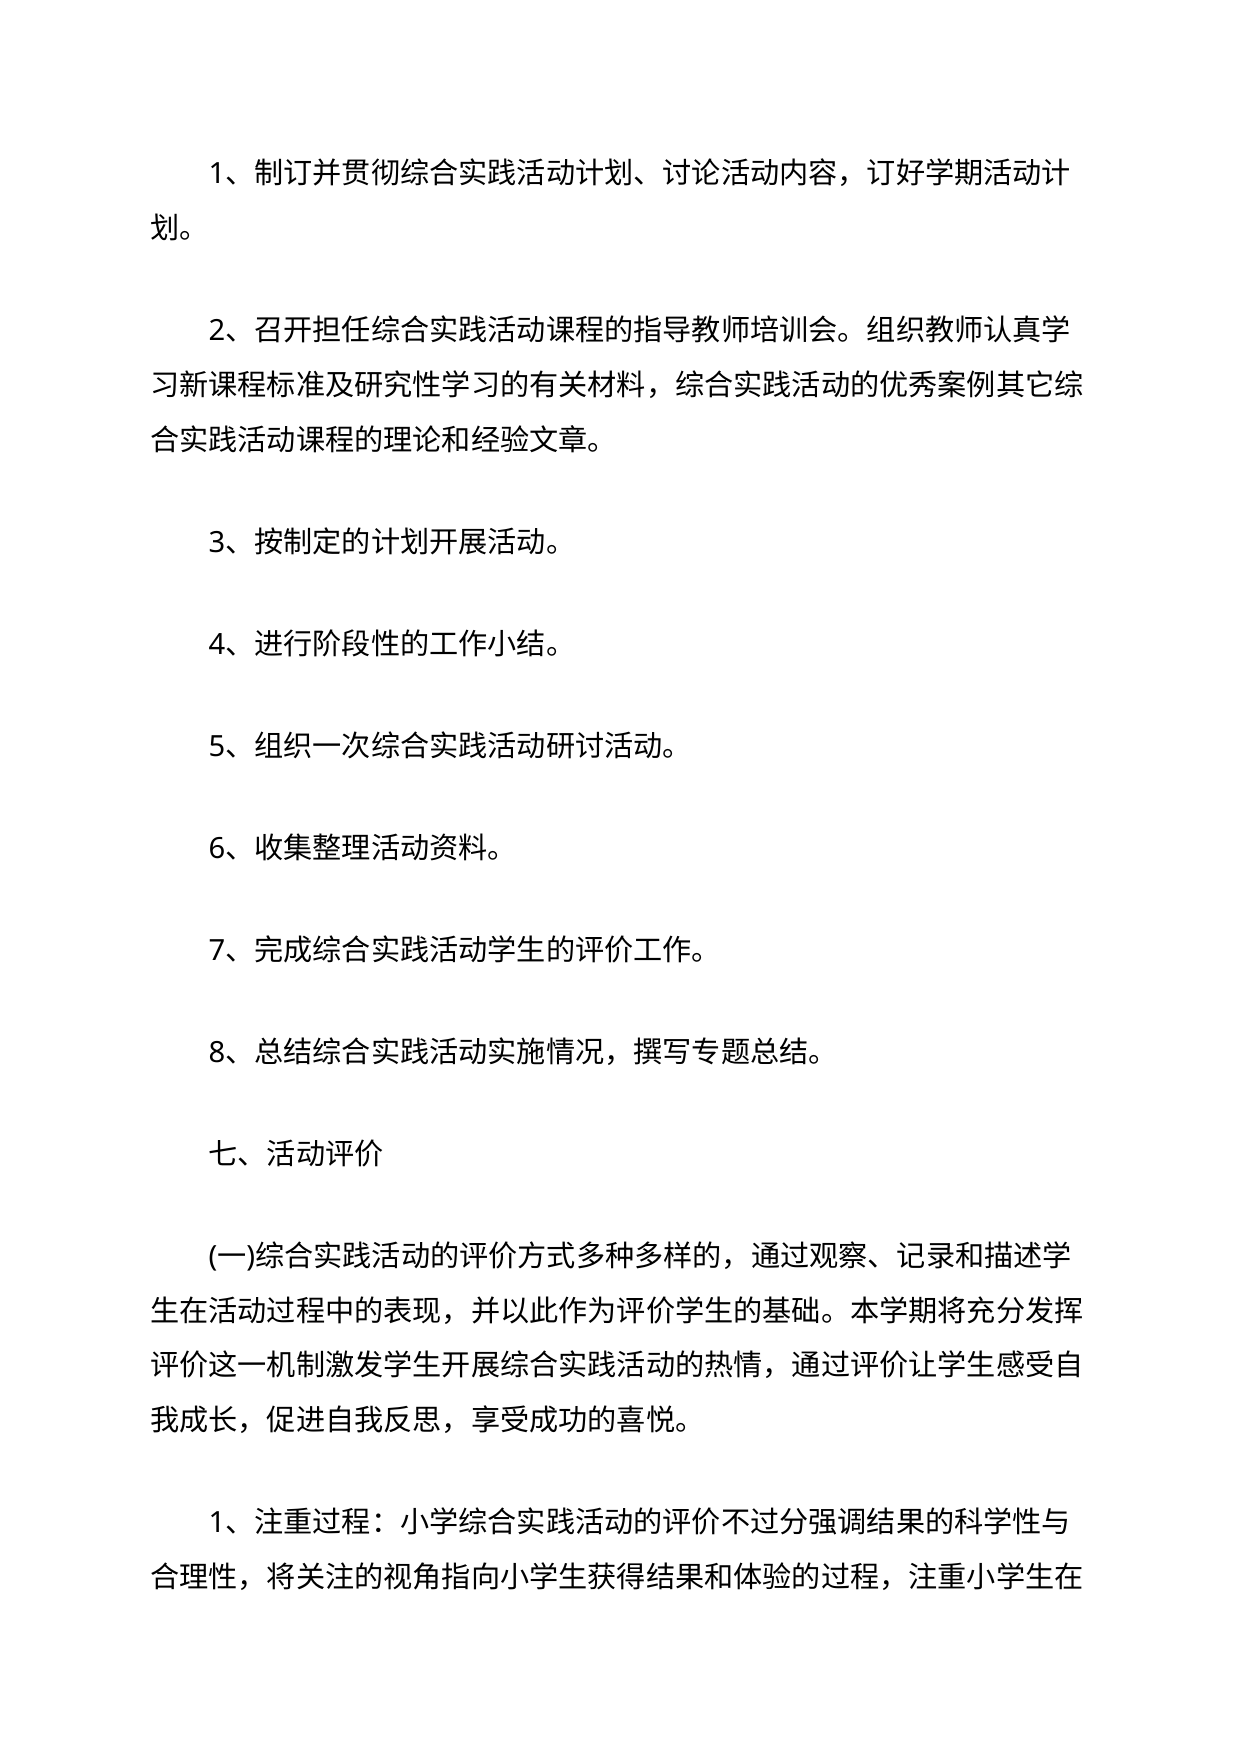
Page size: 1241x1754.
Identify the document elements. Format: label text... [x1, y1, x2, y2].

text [150, 1499, 1090, 1596]
text 5、组织一次综合实践活动研讨活动。 [150, 722, 1090, 765]
text 七、活动评价 [150, 1130, 1090, 1173]
text 7、完成综合实践活动学生的评价工作。 [150, 926, 1090, 969]
text 1、制订并贯彻综合实践活动计划、讨论活动内容，订好学期活动计划。 [150, 150, 1090, 247]
text (一)综合实践活动的评价方式多种多样的，通过观察、记录和描述学生在活动过程中的表现，并以此作为评价学生的基础。本学期将充分发挥评价这一机制激发学生开展综合实践活动的热情，通过评价让学生感受自我成长，促进自我反思，享受成功的喜悦。 [150, 1232, 1090, 1439]
text 3、按制定的计划开展活动。 [150, 518, 1090, 561]
text 2、召开担任综合实践活动课程的指导教师培训会。组织教师认真学习新课程标准及研究性学习的有关材料，综合实践活动的优秀案例其它综合实践活动课程的理论和经验文章。 [150, 307, 1090, 459]
text 4、进行阶段性的工作小结。 [150, 620, 1090, 663]
text 8、总结综合实践活动实施情况，撰写专题总结。 [150, 1028, 1090, 1071]
text 6、收集整理活动资料。 [150, 824, 1090, 867]
